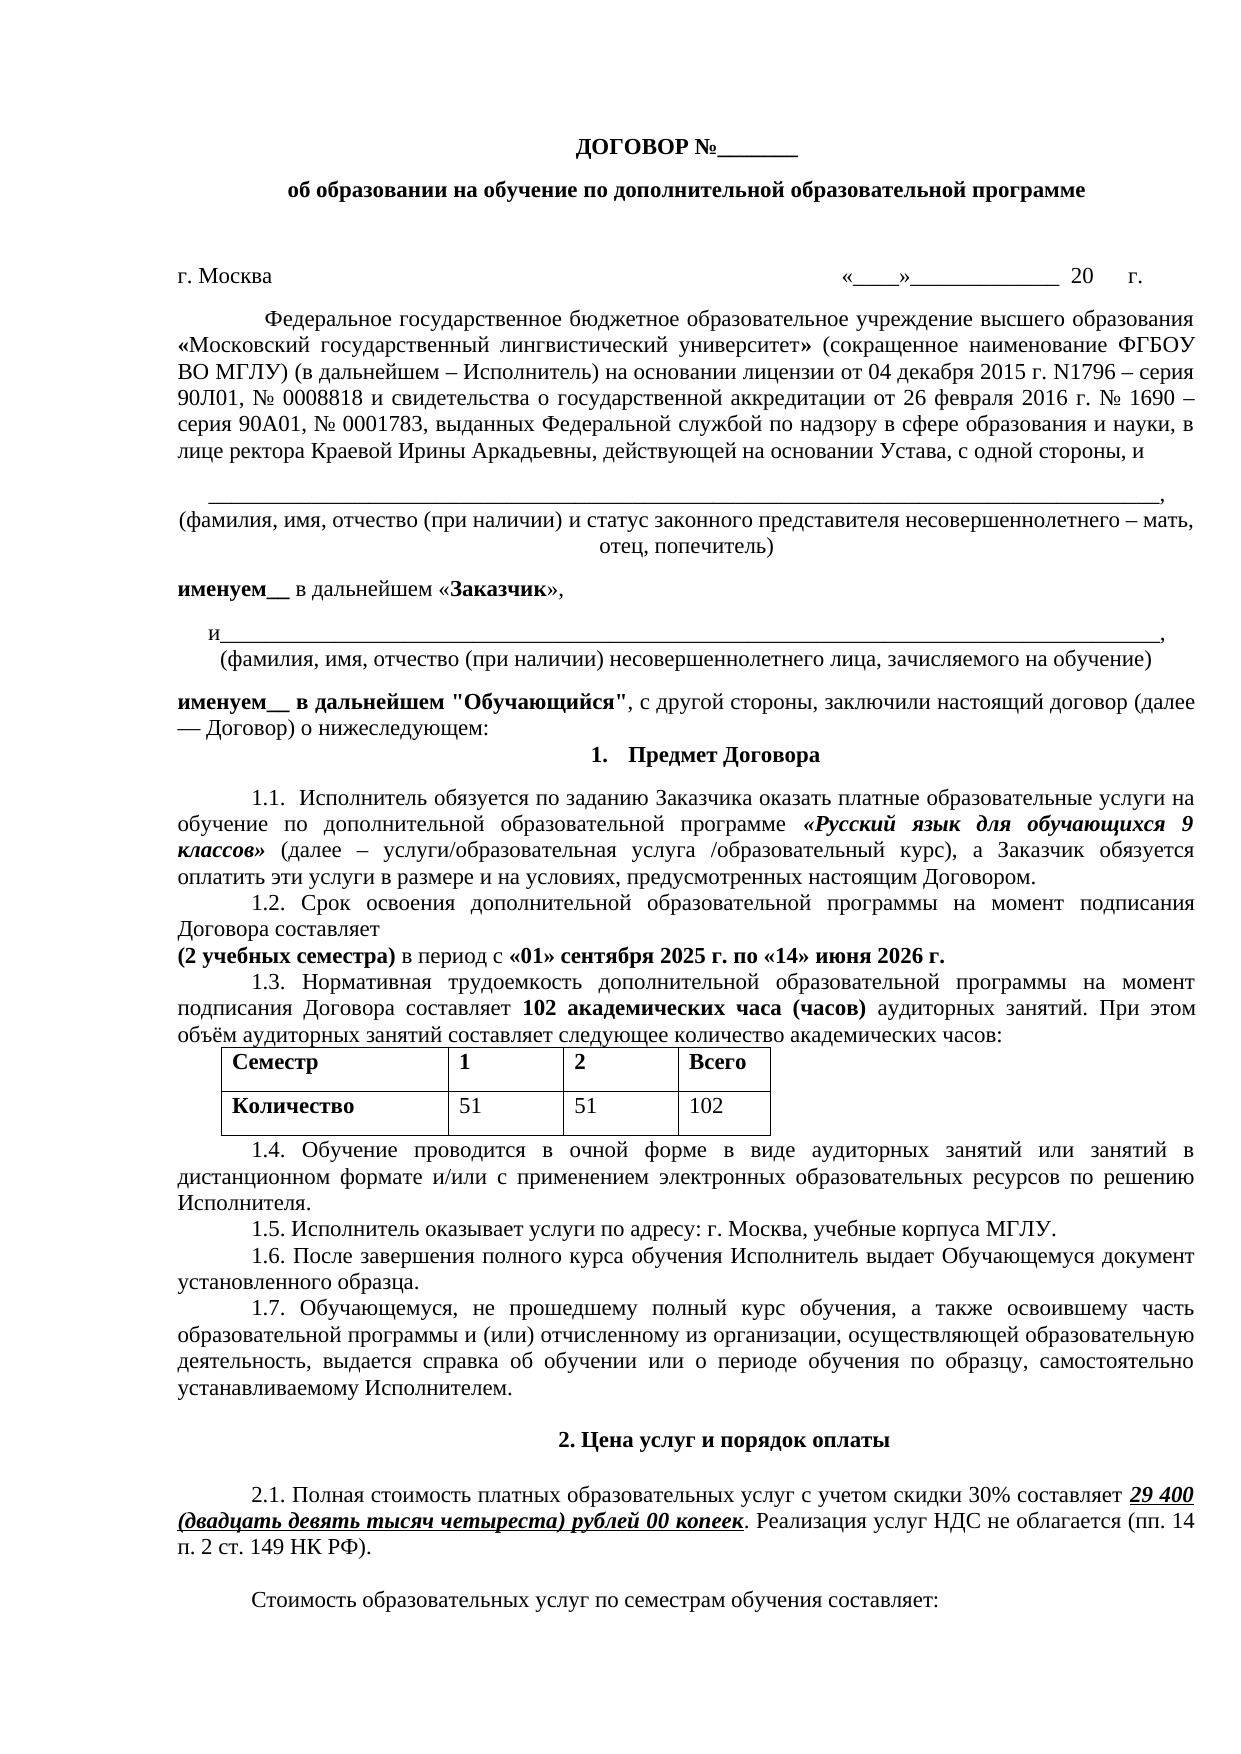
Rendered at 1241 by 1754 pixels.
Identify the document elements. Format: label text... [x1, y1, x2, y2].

table_cell Количество [222, 1092, 448, 1135]
text именуем__ в дальнейшем «Заказчик», [177, 576, 1196, 602]
list Предмет Договора [215, 741, 1196, 767]
text 1.1. Исполнитель обязуется по заданию Заказчика оказать платные образовательные услуги на обучение по дополнительной образовательной программе «Русский язык для обучающихся 9 классов» (далее – услуги/образовательная услуга /образовательный курс), а Заказчик обязуется оплатить эти услуги в размере и на условиях, предусмотренных настоящим Договором. [177, 784, 1196, 889]
text 1.5. Исполнитель оказывает услуги по адресу: г. Москва, учебные корпуса МГЛУ. [177, 1215, 1196, 1242]
table_cell 51 [449, 1092, 563, 1135]
text об образовании на обучение по дополнительной образовательной программе [177, 176, 1196, 202]
text ___________________________________________________________________________________, (фамилия, имя, отчество (при наличии) и статус законного представителя несовершеннолетнего – мать, отец, попечитель) [177, 480, 1196, 559]
text 1.6. После завершения полного курса обучения Исполнитель выдает Обучающемуся документ установленного образца. [177, 1242, 1196, 1294]
text и__________________________________________________________________________________, (фамилия, имя, отчество (при наличии) несовершеннолетнего лица, зачисляемого на обучение) [177, 618, 1196, 671]
text ДОГОВОР №_______ [177, 133, 1196, 159]
text (2 учебных семестра) в период с «01» сентября 2025 г. по «14» июня 2026 г. [177, 942, 1196, 968]
table_header 2 [564, 1048, 678, 1091]
table_header 1 [449, 1048, 563, 1091]
text именуем__ в дальнейшем "Обучающийся", с другой стороны, заключили настоящий договор (далее — Договор) о нижеследующем: [177, 688, 1196, 741]
text Федеральное государственное бюджетное образовательное учреждение высшего образования «Московский государственный лингвистический университет» (сокращенное наименование ФГБОУ ВО МГЛУ) (в дальнейшем – Исполнитель) на основании лицензии от 04 декабря 2015 г. N1796 – серия 90Л01, № 0008818 и свидетельства о государственной аккредитации от 26 февраля 2016 г. № 1690 – серия 90А01, № 0001783, выданных Федеральной службой по надзору в сфере образования и науки, в лице ректора Краевой Ирины Аркадьевны, действующей на основании Устава, с одной стороны, и [177, 305, 1196, 463]
text 1.3. Нормативная трудоемкость дополнительной образовательной программы на момент подписания Договора составляет 102 академических часа (часов) аудиторных занятий. При этом объём аудиторных занятий составляет следующее количество академических часов: [177, 968, 1196, 1047]
table_header Всего [679, 1048, 770, 1091]
table_cell 102 [679, 1092, 770, 1135]
text г. Москва «____»_____________ 20 г. [177, 262, 1196, 288]
text 1.4. Обучение проводится в очной форме в виде аудиторных занятий или занятий в дистанционном формате и/или с применением электронных образовательных ресурсов по решению Исполнителя. [177, 1136, 1196, 1215]
text 1.7. Обучающемуся, не прошедшему полный курс обучения, а также освоившему часть образовательной программы и (или) отчисленному из организации, осуществляющей образовательную деятельность, выдается справка об обучении или о периоде обучения по образцу, самостоятельно устанавливаемому Исполнителем. [177, 1294, 1196, 1400]
text Стоимость образовательных услуг по семестрам обучения составляет: [177, 1586, 1196, 1612]
text 2.1. Полная стоимость платных образовательных услуг с учетом скидки 30% составляет 29 400 (двадцать девять тысяч четыреста) рублей 00 копеек. Реализация услуг НДС не облагается (пп. 14 п. 2 ст. 149 НК РФ). [177, 1481, 1196, 1560]
text 2. Цена услуг и порядок оплаты [252, 1426, 1196, 1453]
table_header Семестр [222, 1048, 448, 1091]
text 1.2. Срок освоения дополнительной образовательной программы на момент подписания Договора составляет [177, 889, 1196, 942]
table_cell 51 [564, 1092, 678, 1135]
